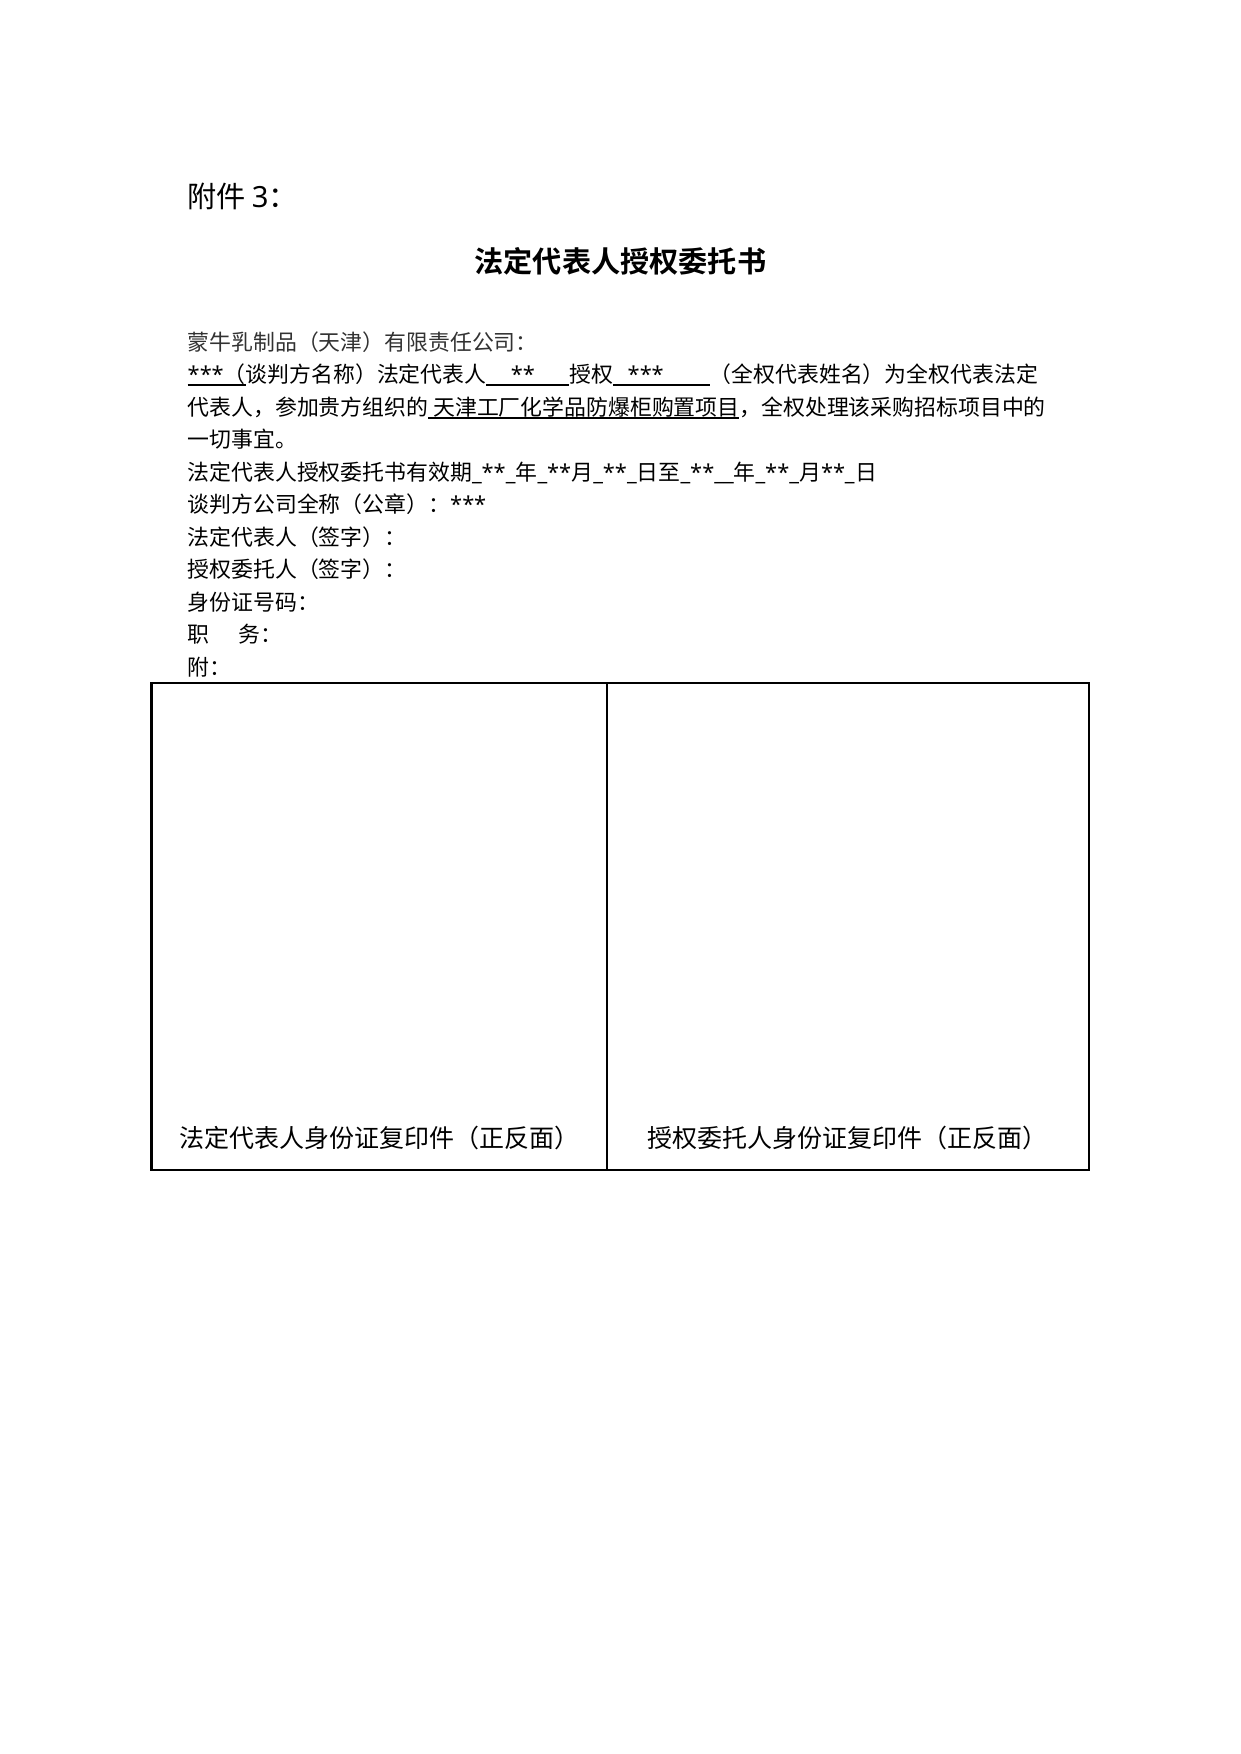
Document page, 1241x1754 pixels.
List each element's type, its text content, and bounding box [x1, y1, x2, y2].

text 日期： 附件3： [187, 162, 1053, 227]
text 谈判方公司全称（公章）：*** [187, 487, 1053, 519]
text 职 务： [187, 617, 1053, 649]
text 授权委托人（签字）： [187, 552, 1053, 584]
text 蒙牛乳制品（天津）有限责任公司： [187, 324, 1053, 357]
text 法定代表人（签字）： [187, 519, 1053, 552]
text ***（谈判方名称）法定代表人 ** 授权 *** （全权代表姓名）为全权代表法定代表人，参加贵方组织的 天津工厂化学品防爆柜购置项目，全权处理该采购招标项目中的一切事宜。 [187, 357, 1053, 454]
text 法定代表人授权委托书有效期_**_年_**月_**_日至_**__年_**_月**_日 [187, 454, 1053, 487]
table_header 法定代表人身份证复印件（正反面） [153, 684, 606, 1169]
table_header 授权委托人身份证复印件（正反面） [608, 684, 1088, 1169]
text 附： [187, 649, 1053, 682]
text 身份证号码： [187, 584, 1053, 617]
text 法定代表人授权委托书 [187, 227, 1053, 292]
